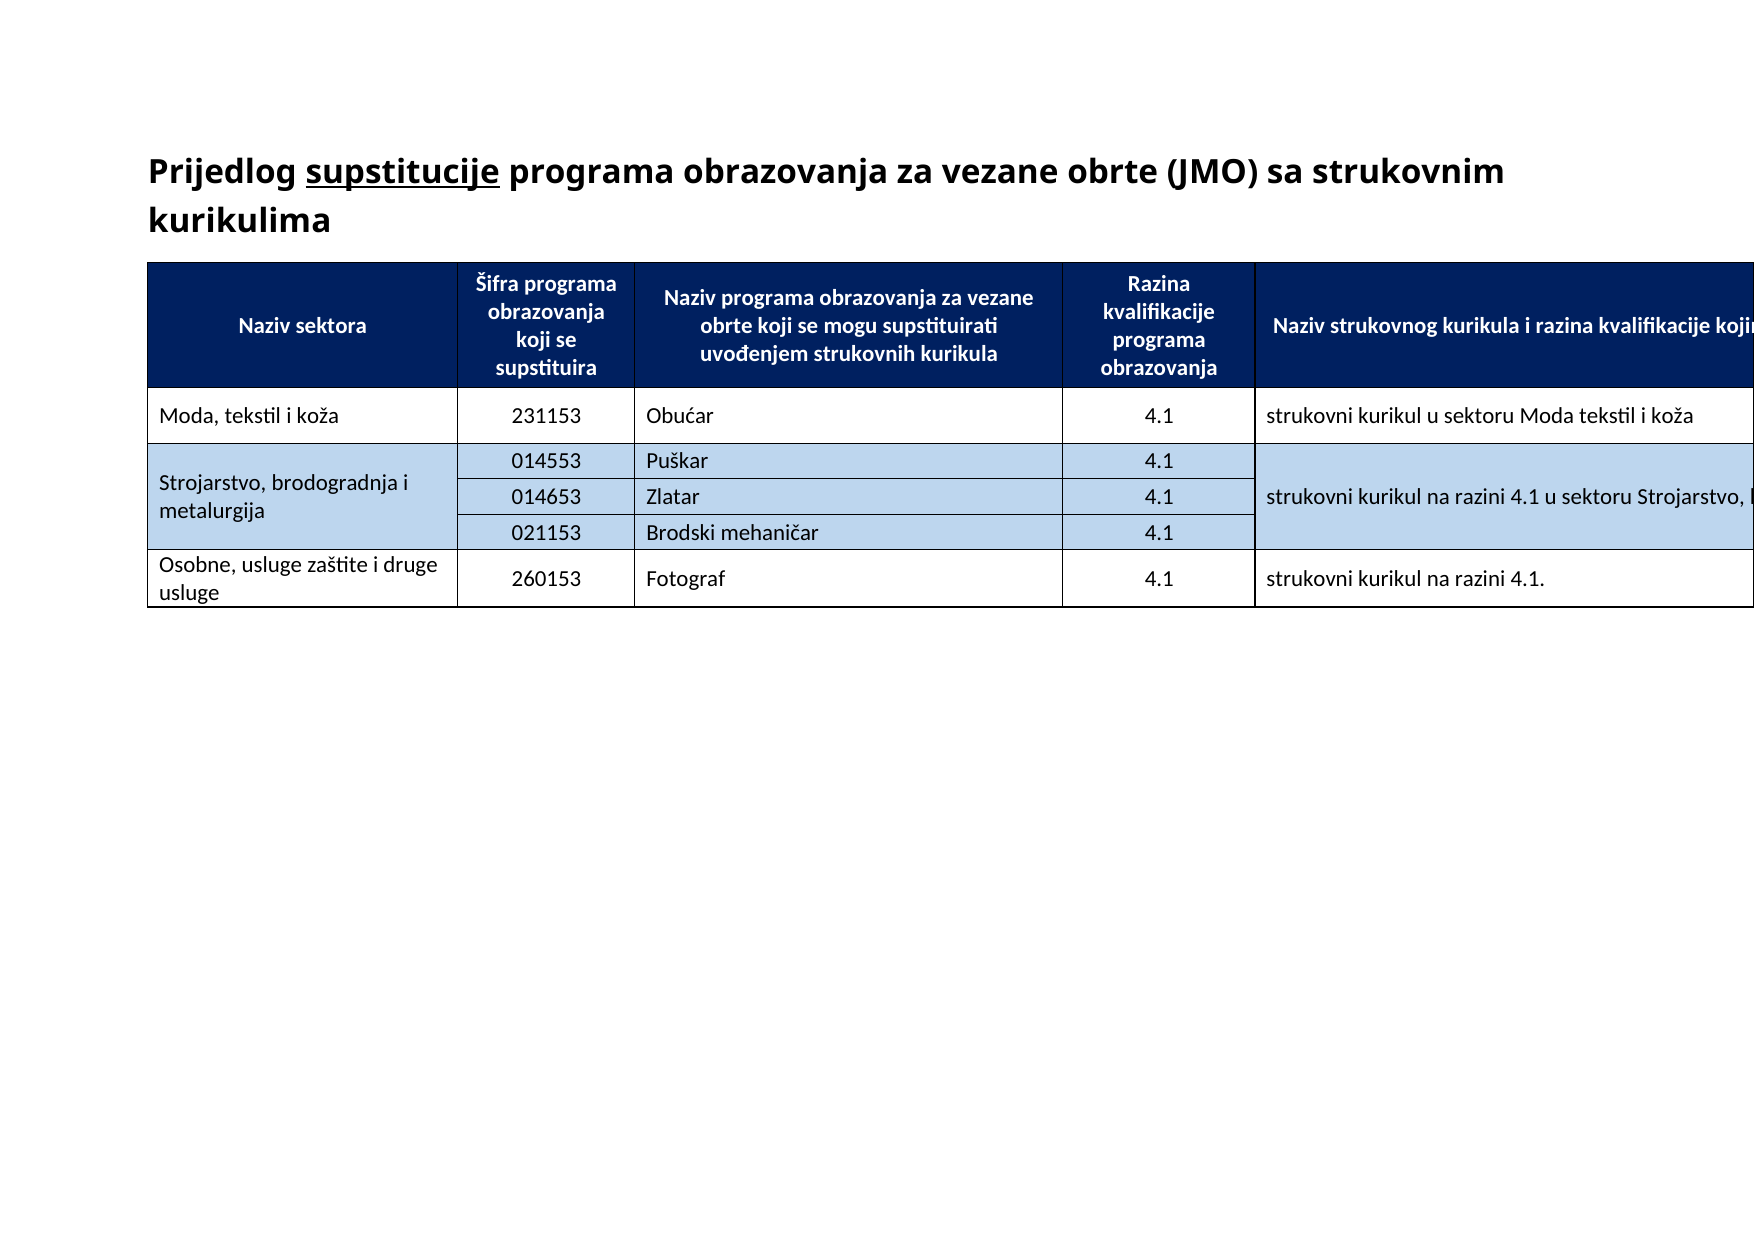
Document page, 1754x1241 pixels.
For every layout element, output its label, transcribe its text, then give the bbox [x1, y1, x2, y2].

table_cell Fotograf [635, 550, 1062, 606]
table_header Naziv programa obrazovanja za vezane obrte koji se mogu supstituirati uvođenjem strukovnih kurikula [635, 263, 1062, 387]
table_header Šifra programa obrazovanja koji se supstituira [458, 263, 634, 387]
table_cell 4.1 [1063, 444, 1254, 478]
table_cell 231153 [458, 388, 634, 442]
table_cell 260153 [458, 550, 634, 606]
table_cell Moda, tekstil i koža [148, 388, 457, 442]
table_cell Puškar [635, 444, 1062, 478]
table_cell 4.1 [1063, 479, 1254, 514]
table_cell 014653 [458, 479, 634, 514]
table_cell Osobne, usluge zaštite i druge usluge [148, 550, 457, 606]
table_cell strukovni kurikul na razini 4.1 u sektoru Strojarstvo, brodogradnja i metalurgija [1256, 444, 1753, 549]
table_header Naziv strukovnog kurikula i razina kvalifikacije kojim se mogu supstituirati programi obrazovanja za vezane obrte [1256, 263, 1753, 387]
table_cell 4.1 [1063, 550, 1254, 606]
table_header Razina kvalifikacije programa obrazovanja [1063, 263, 1254, 387]
table_cell 021153 [458, 515, 634, 549]
table_cell Brodski mehaničar [635, 515, 1062, 549]
table_cell Zlatar [635, 479, 1062, 514]
table_cell 4.1 [1063, 515, 1254, 549]
table_header Naziv sektora [148, 263, 457, 387]
table_cell strukovni kurikul na razini 4.1. [1256, 550, 1753, 606]
table_cell 4.1 [1063, 388, 1254, 442]
table_cell strukovni kurikul u sektoru Moda tekstil i koža [1256, 388, 1753, 442]
table_cell Obućar [635, 388, 1062, 442]
table_cell 014553 [458, 444, 634, 478]
table_cell Strojarstvo, brodogradnja i metalurgija [148, 444, 457, 549]
text Prijedlog supstitucije programa obrazovanja za vezane obrte (JMO) sa strukovnim kurikulima [148, 148, 1606, 242]
